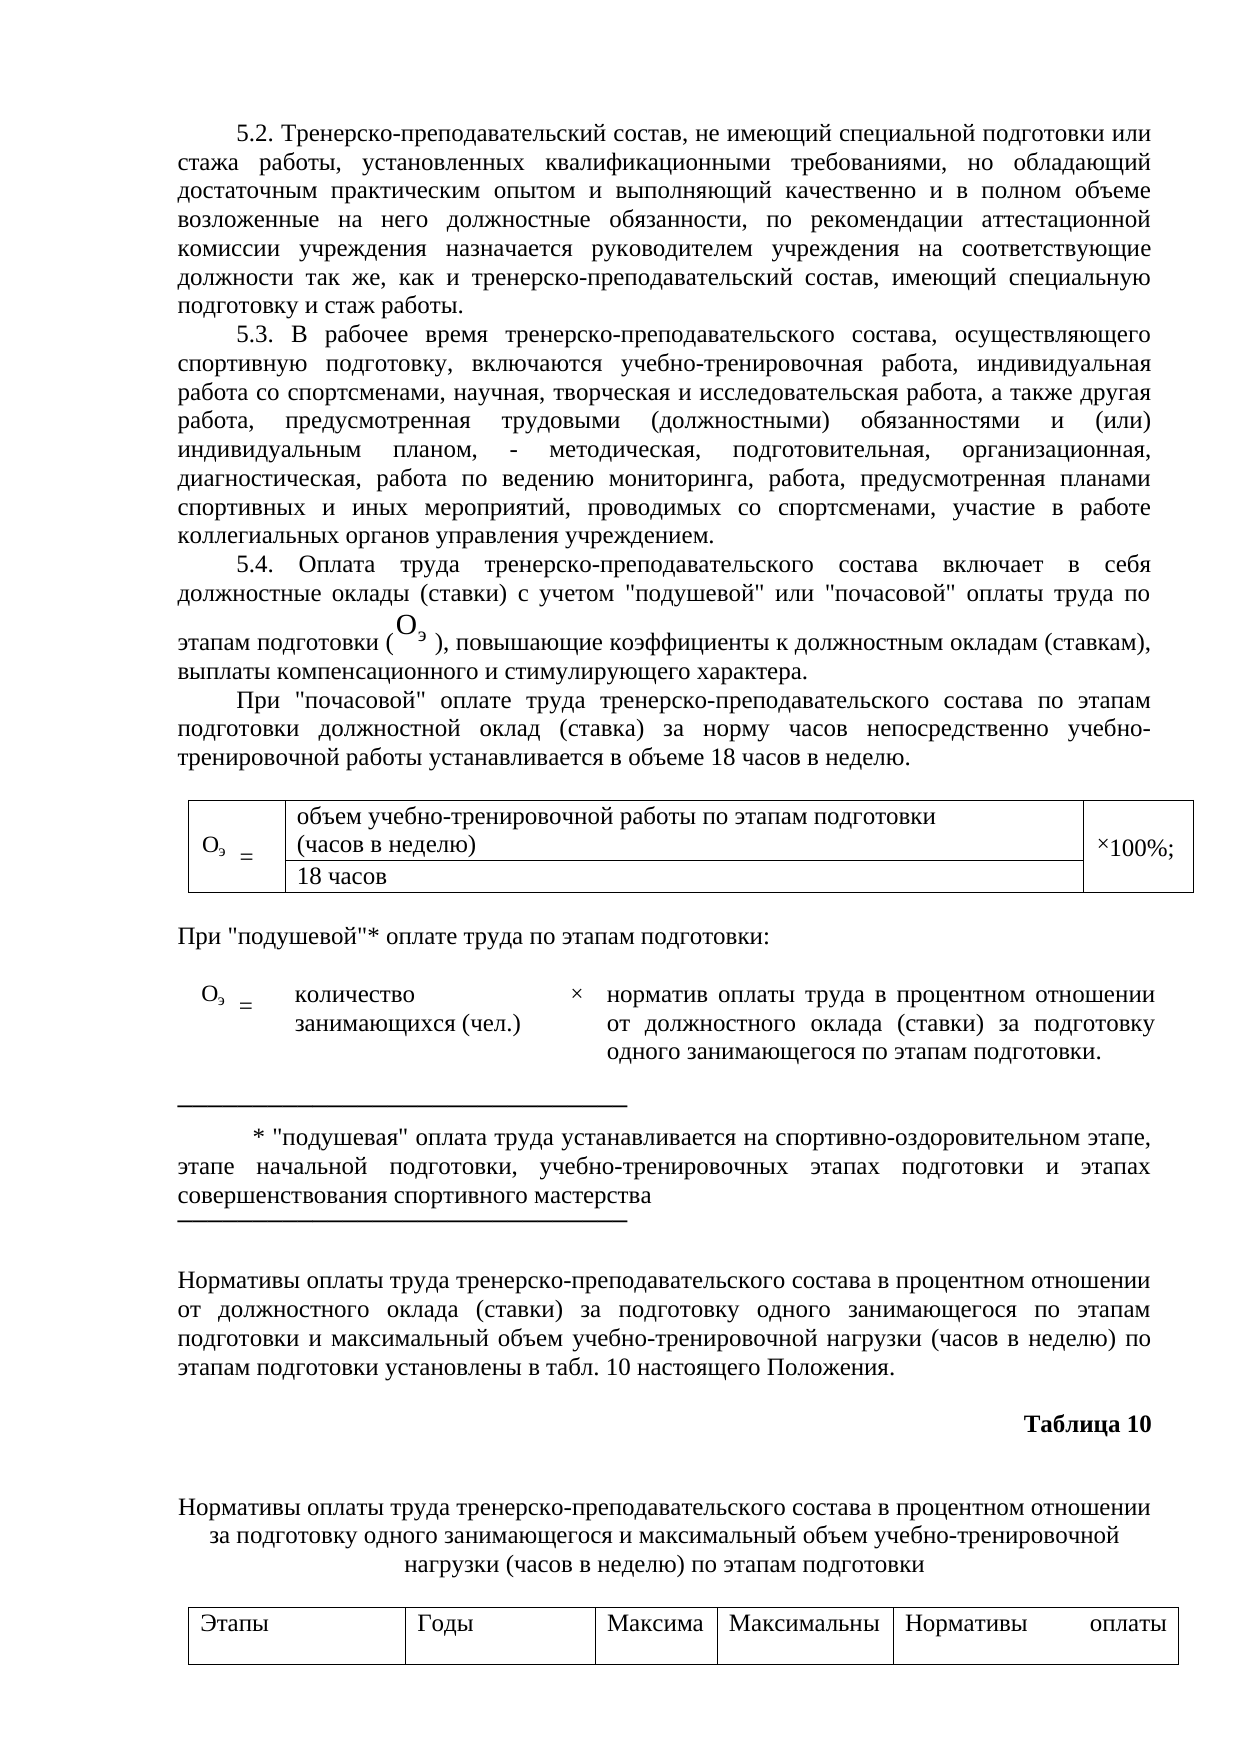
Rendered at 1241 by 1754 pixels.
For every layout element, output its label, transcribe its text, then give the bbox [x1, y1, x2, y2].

text 5.4. Оплата труда тренерско-преподавательского состава включает в себя должностные оклады (ставки) с учетом "подушевой" или "почасовой" оплаты труда по этапам подготовки (), повышающие коэффициенты к должностным окладам (ставкам), выплаты компенсационного и стимулирующего характера. [177, 549, 1152, 685]
table_header [558, 979, 595, 1065]
table_header норматив оплаты труда в процентном отношении от должностного оклада (ставки) за подготовку одного занимающегося по этапам подготовки. [595, 979, 1167, 1065]
text 5.2. Тренерско-преподавательский состав, не имеющий специальной подготовки или стажа работы, установленных квалификационными требованиями, но обладающий достаточным практическим опытом и выполняющий качественно и в полном объеме возложенные на него должностные обязанности, по рекомендации аттестационной комиссии учреждения назначается руководителем учреждения на соответствующие должности так же, как и тренерско-преподавательский состав, имеющий специальную подготовку и стаж работы. [177, 118, 1152, 319]
table_header количество занимающихся (чел.) [283, 979, 557, 1065]
text Нормативы оплаты труда тренерско-преподавательского состава в процентном отношении от должностного оклада (ставки) за подготовку одного занимающегося по этапам подготовки и максимальный объем учебно-тренировочной нагрузки (часов в неделю) по этапам подготовки установлены в табл. 10 настоящего Положения. [177, 1266, 1152, 1381]
table_header = [189, 979, 283, 1065]
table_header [406, 1608, 595, 1664]
text 5.3. В рабочее время тренерско-преподавательского состава, осуществляющего спортивную подготовку, включаются учебно-тренировочная работа, индивидуальная работа со спортсменами, научная, творческая и исследовательская работа, а также другая работа, предусмотренная трудовыми (должностными) обязанностями и (или) индивидуальным планом, - методическая, подготовительная, организационная, диагностическая, работа по ведению мониторинга, работа, предусмотренная планами спортивных и иных мероприятий, проводимых со спортсменами, участие в работе коллегиальных органов управления учреждением. [177, 319, 1152, 549]
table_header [894, 1608, 1178, 1664]
text Таблица 10 [177, 1409, 1152, 1438]
subtitle Нормативы оплаты труда тренерско-преподавательского состава в процентном отношении за подготовку одного занимающегося и максимальный объем учебно-тренировочной нагрузки (часов в неделю) по этапам подготовки [177, 1492, 1152, 1578]
text При "почасовой" оплате труда тренерско-преподавательского состава по этапам подготовки должностной оклад (ставка) за норму часов непосредственно учебно-тренировочной работы устанавливается в объеме 18 часов в неделю. [177, 685, 1152, 771]
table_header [718, 1608, 893, 1664]
text При "подушевой"* оплате труда по этапам подготовки: [177, 921, 1152, 950]
text ────────────────────────────── [177, 1094, 1152, 1122]
table_header 100%; [1084, 801, 1193, 892]
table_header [596, 1608, 717, 1664]
table_header объем учебно-тренировочной работы по этапам подготовки (часов в неделю) [286, 801, 1083, 860]
table_header = [189, 801, 285, 892]
text ────────────────────────────── [177, 1208, 1152, 1237]
table_cell 18 часов [286, 861, 1083, 892]
table_header Этапы подготовки [189, 1608, 405, 1664]
text * "подушевая" оплата труда устанавливается на спортивно-оздоровительном этапе, этапе начальной подготовки, учебно-тренировочных этапах подготовки и этапах совершенствования спортивного мастерства [177, 1122, 1152, 1208]
